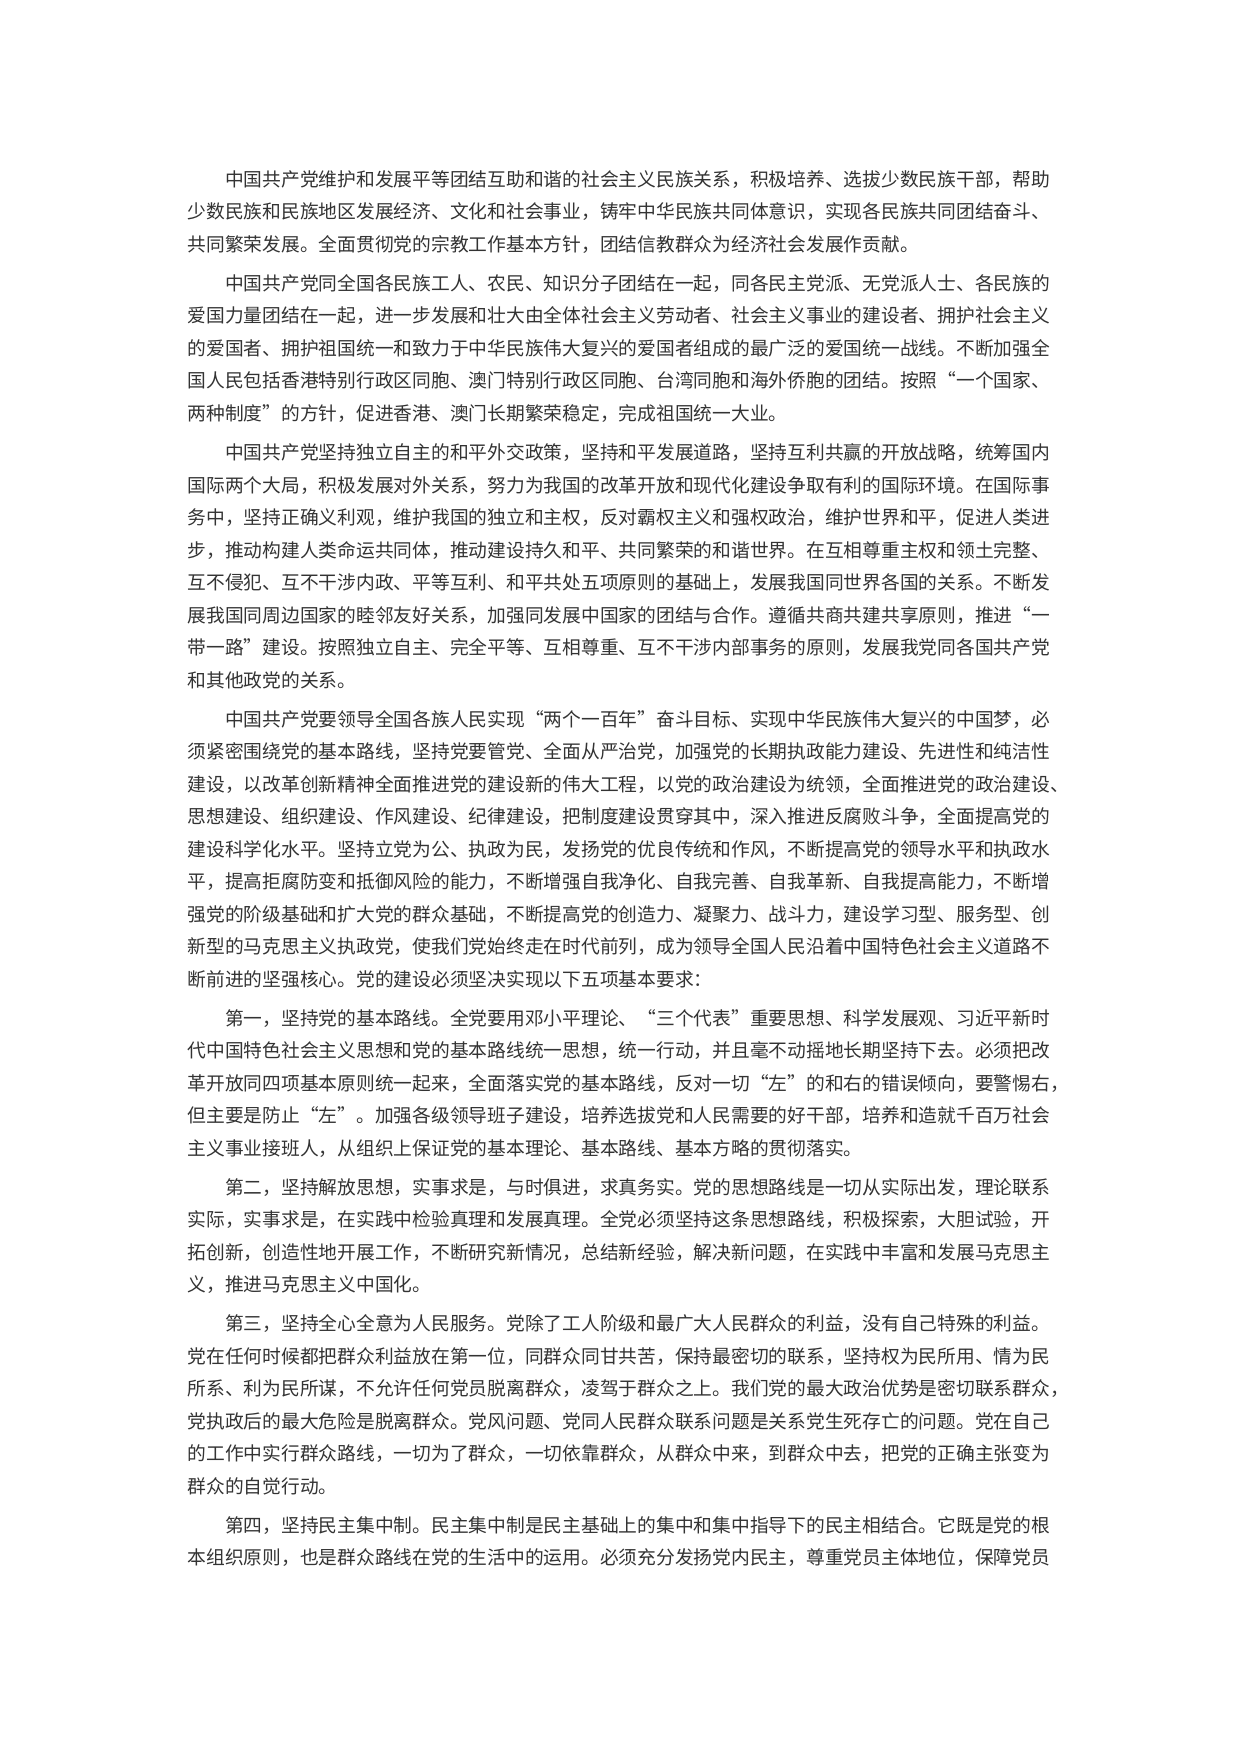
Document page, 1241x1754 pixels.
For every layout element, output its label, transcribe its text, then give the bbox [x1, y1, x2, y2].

text 第二，坚持解放思想，实事求是，与时俱进，求真务实。党的思想路线是一切从实际出发，理论联系实际，实事求是，在实践中检验真理和发展真理。全党必须坚持这条思想路线，积极探索，大胆试验，开拓创新，创造性地开展工作，不断研究新情况，总结新经验，解决新问题，在实践中丰富和发展马克思主义，推进马克思主义中国化。 [187, 1170, 1053, 1300]
text 第三，坚持全心全意为人民服务。党除了工人阶级和最广大人民群众的利益，没有自己特殊的利益。党在任何时候都把群众利益放在第一位，同群众同甘共苦，保持最密切的联系，坚持权为民所用、情为民所系、利为民所谋，不允许任何党员脱离群众，凌驾于群众之上。我们党的最大政治优势是密切联系群众，党执政后的最大危险是脱离群众。党风问题、党同人民群众联系问题是关系党生死存亡的问题。党在自己的工作中实行群众路线，一切为了群众，一切依靠群众，从群众中来，到群众中去，把党的正确主张变为群众的自觉行动。 [187, 1306, 1053, 1501]
text 中国共产党坚持独立自主的和平外交政策，坚持和平发展道路，坚持互利共赢的开放战略，统筹国内国际两个大局，积极发展对外关系，努力为我国的改革开放和现代化建设争取有利的国际环境。在国际事务中，坚持正确义利观，维护我国的独立和主权，反对霸权主义和强权政治，维护世界和平，促进人类进步，推动构建人类命运共同体，推动建设持久和平、共同繁荣的和谐世界。在互相尊重主权和领土完整、互不侵犯、互不干涉内政、平等互利、和平共处五项原则的基础上，发展我国同世界各国的关系。不断发展我国同周边国家的睦邻友好关系，加强同发展中国家的团结与合作。遵循共商共建共享原则，推进“一带一路”建设。按照独立自主、完全平等、互相尊重、互不干涉内部事务的原则，发展我党同各国共产党和其他政党的关系。 [187, 435, 1053, 695]
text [187, 1508, 1053, 1573]
text 中国共产党维护和发展平等团结互助和谐的社会主义民族关系，积极培养、选拔少数民族干部，帮助少数民族和民族地区发展经济、文化和社会事业，铸牢中华民族共同体意识，实现各民族共同团结奋斗、共同繁荣发展。全面贯彻党的宗教工作基本方针，团结信教群众为经济社会发展作贡献。 [187, 162, 1053, 259]
text 第一，坚持党的基本路线。全党要用邓小平理论、“三个代表”重要思想、科学发展观、习近平新时代中国特色社会主义思想和党的基本路线统一思想，统一行动，并且毫不动摇地长期坚持下去。必须把改革开放同四项基本原则统一起来，全面落实党的基本路线，反对一切“左”的和右的错误倾向，要警惕右，但主要是防止“左”。加强各级领导班子建设，培养选拔党和人民需要的好干部，培养和造就千百万社会主义事业接班人，从组织上保证党的基本理论、基本路线、基本方略的贯彻落实。 [187, 1001, 1053, 1163]
text 中国共产党同全国各民族工人、农民、知识分子团结在一起，同各民主党派、无党派人士、各民族的爱国力量团结在一起，进一步发展和壮大由全体社会主义劳动者、社会主义事业的建设者、拥护社会主义的爱国者、拥护祖国统一和致力于中华民族伟大复兴的爱国者组成的最广泛的爱国统一战线。不断加强全国人民包括香港特别行政区同胞、澳门特别行政区同胞、台湾同胞和海外侨胞的团结。按照“一个国家、两种制度”的方针，促进香港、澳门长期繁荣稳定，完成祖国统一大业。 [187, 266, 1053, 428]
text 中国共产党要领导全国各族人民实现“两个一百年”奋斗目标、实现中华民族伟大复兴的中国梦，必须紧密围绕党的基本路线，坚持党要管党、全面从严治党，加强党的长期执政能力建设、先进性和纯洁性建设，以改革创新精神全面推进党的建设新的伟大工程，以党的政治建设为统领，全面推进党的政治建设、思想建设、组织建设、作风建设、纪律建设，把制度建设贯穿其中，深入推进反腐败斗争，全面提高党的建设科学化水平。坚持立党为公、执政为民，发扬党的优良传统和作风，不断提高党的领导水平和执政水平，提高拒腐防变和抵御风险的能力，不断增强自我净化、自我完善、自我革新、自我提高能力，不断增强党的阶级基础和扩大党的群众基础，不断提高党的创造力、凝聚力、战斗力，建设学习型、服务型、创新型的马克思主义执政党，使我们党始终走在时代前列，成为领导全国人民沿着中国特色社会主义道路不断前进的坚强核心。党的建设必须坚决实现以下五项基本要求： [187, 702, 1053, 994]
